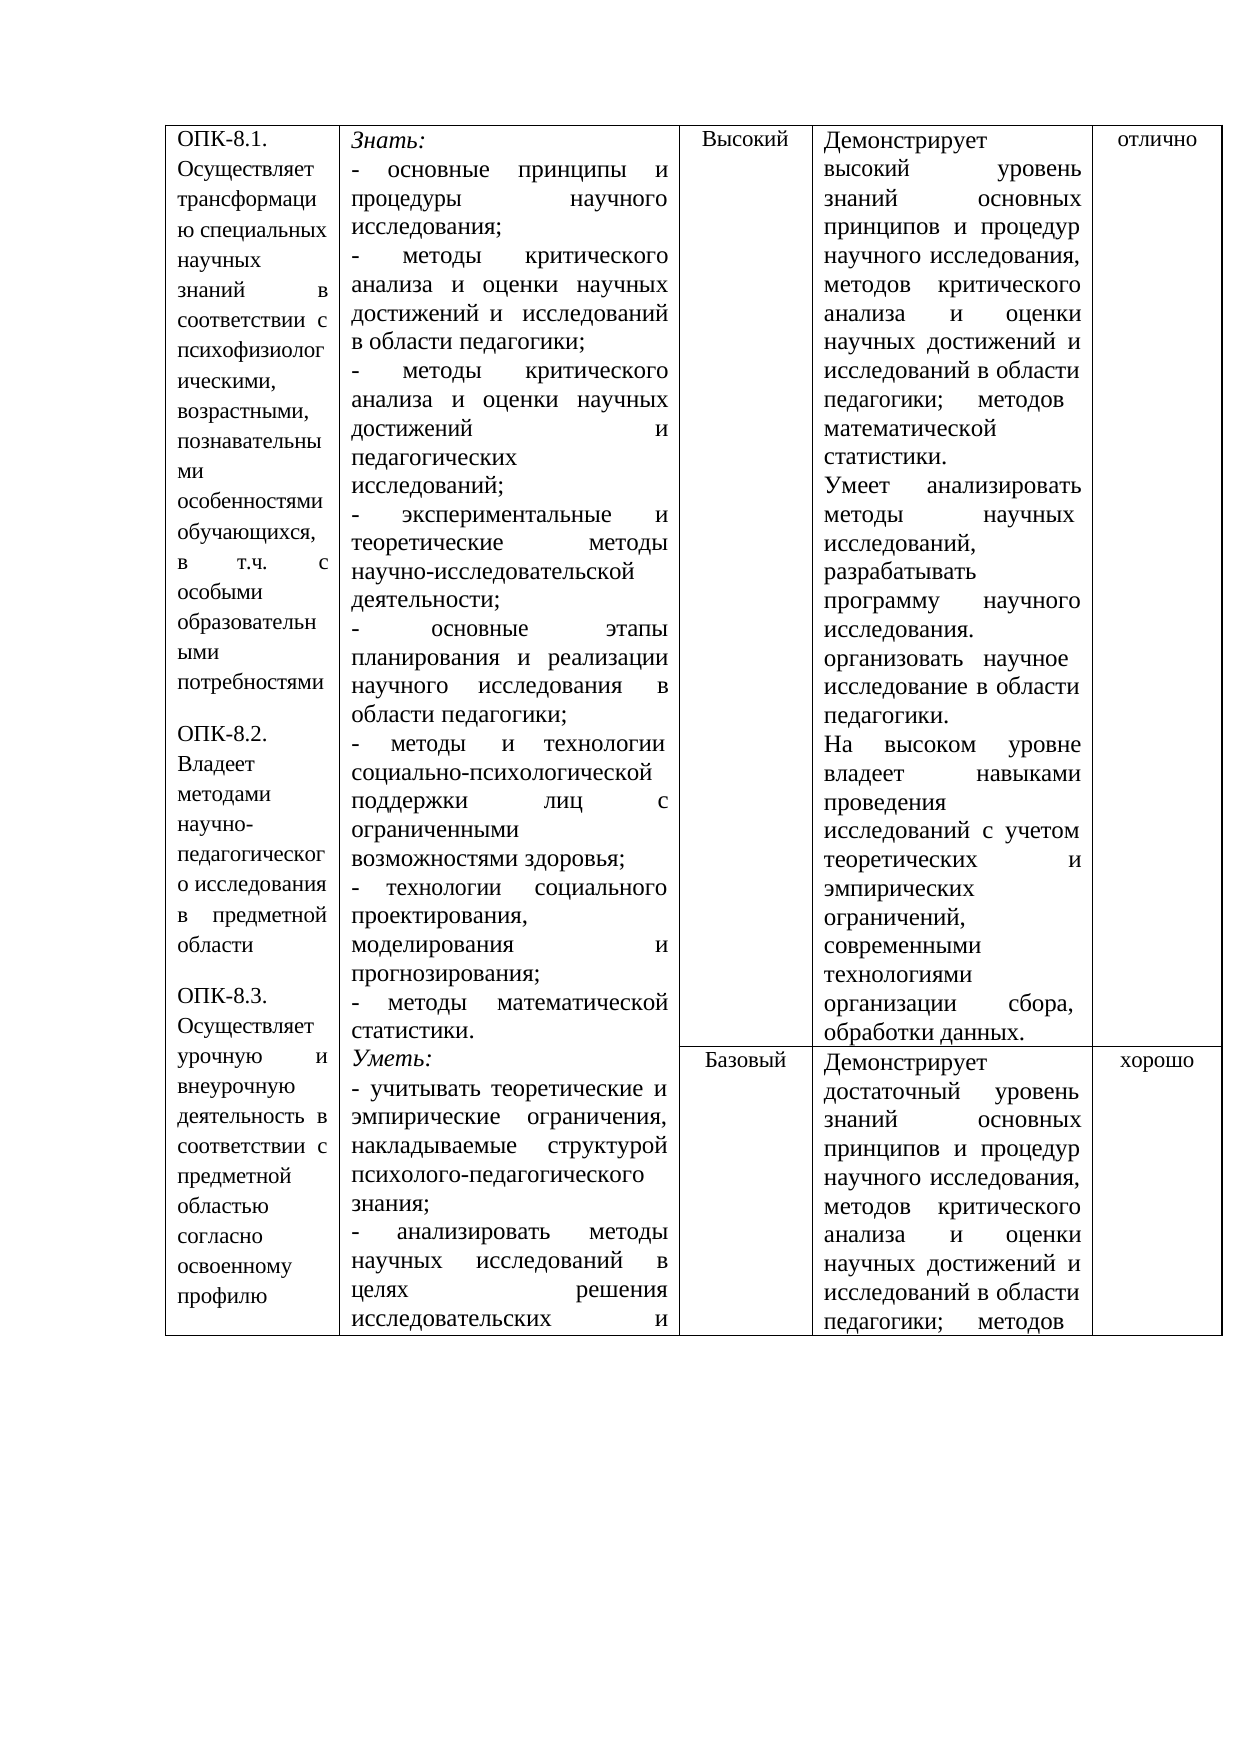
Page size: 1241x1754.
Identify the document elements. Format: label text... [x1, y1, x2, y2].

table_header отлично [1093, 126, 1221, 1046]
table_header Знать: основные принципы и процедуры научного исследования; методы критического анализа и оценки научных достижений и исследований в области педагогики; методы критического анализа и оценки научных достижений и педагогических исследований; экспериментальные и теоретические методы научно-исследовательской деятельности; основные этапы планирования и реализации научного исследования в области педагогики; методы и технологии социально-психологической поддержки лиц с ограниченными возможностями здоровья; технологии социального проектирования, моделирования и прогнозирования; методы математической статистики. Уметь: учитывать теоретические и эмпирические ограничения, накладываемые структурой психолого-педагогического знания; анализировать методы научных исследований в целях решения исследовательских и [340, 126, 679, 1334]
table_cell Демонстрирует достаточный уровень знаний основных принципов и процедур научного исследования, методов критического анализа и оценки научных достижений и исследований в области педагогики; методов [813, 1047, 1092, 1334]
table_header ОПК-8.1. Осуществляет трансформаци ю специальных научных знаний в соответствии с психофизиолог ическими, возрастными, познавательны ми особенностями обучающихся, в т.ч. с особыми образовательн ыми потребностями ОПК-8.2. Владеет методами научно- педагогическог о исследования в предметной области ОПК-8.3. Осуществляет урочную и внеурочную деятельность в соответствии с предметной областью согласно освоенному профилю [166, 126, 339, 1334]
table_header Высокий [680, 126, 812, 1046]
table_cell хорошо [1093, 1047, 1221, 1334]
table_header Демонстрирует высокий уровень знаний основных принципов и процедур научного исследования, методов критического анализа и оценки научных достижений и исследований в области педагогики; методов математической статистики. Умеет анализировать методы научных исследований, разрабатывать программу научного исследования. организовать научное исследование в области педагогики. На высоком уровне владеет навыками проведения исследований с учетом теоретических и эмпирических ограничений, современными технологиями организации сбора, обработки данных. [813, 126, 1092, 1046]
table_cell Базовый [680, 1047, 812, 1334]
